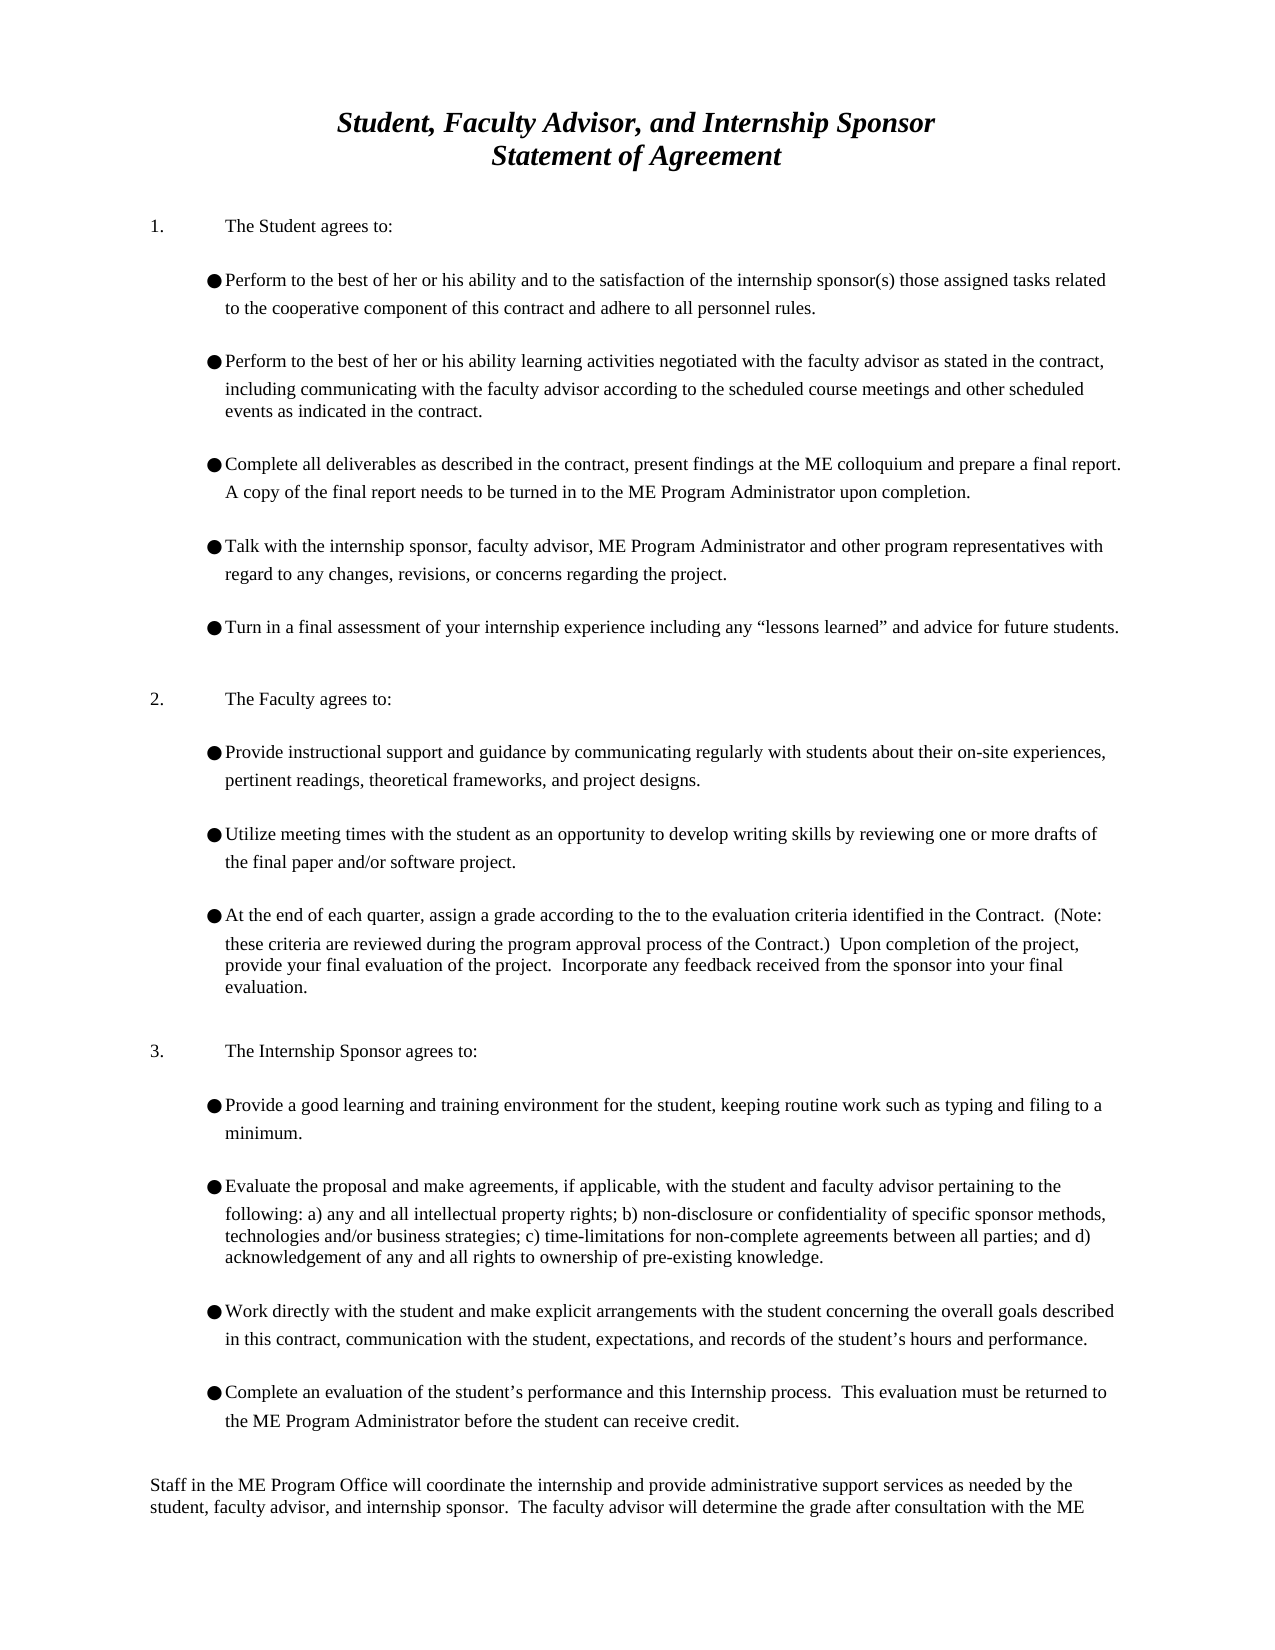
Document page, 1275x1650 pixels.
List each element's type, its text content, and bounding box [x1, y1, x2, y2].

list Complete all deliverables as described in the contract, present findings at the ME colloquium and prepare a final report. A copy of the final report needs to be turned in to the ME Program Administrator upon completion. [206, 443, 1125, 503]
list Utilize meeting times with the student as an opportunity to develop writing skills by reviewing one or more drafts of the final paper and/or software project. [206, 812, 1125, 872]
title Statement of Agreement [150, 138, 1125, 172]
list Work directly with the student and make explicit arrangements with the student concerning the overall goals described in this contract, communication with the student, expectations, and records of the student’s hours and performance. [206, 1289, 1125, 1349]
list Provide instructional support and guidance by communicating regularly with students about their on-site experiences, pertinent readings, theoretical frameworks, and project designs. [206, 731, 1125, 791]
list Perform to the best of her or his ability learning activities negotiated with the faculty advisor as stated in the contract, including communicating with the faculty advisor according to the scheduled course meetings and other scheduled events as indicated in the contract. [206, 340, 1125, 421]
list Evaluate the proposal and make agreements, if applicable, with the student and faculty advisor pertaining to the following: a) any and all intellectual property rights; b) non-disclosure or confidentiality of specific sponsor methods, technologies and/or business strategies; c) time-limitations for non-complete agreements between all parties; and d) acknowledgement of any and all rights to ownership of pre-existing knowledge. [206, 1165, 1125, 1268]
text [150, 1474, 1125, 1517]
list The Faculty agrees to: [150, 688, 1125, 709]
list Perform to the best of her or his ability and to the satisfaction of the internship sponsor(s) those assigned tasks related to the cooperative component of this contract and adhere to all personnel rules. [206, 258, 1125, 318]
list Provide a good learning and training environment for the student, keeping routine work such as typing and filing to a minimum. [206, 1083, 1125, 1143]
list At the end of each quarter, assign a grade according to the to the evaluation criteria identified in the Contract. (Note: these criteria are reviewed during the program approval process of the Contract.) Upon completion of the project, provide your final evaluation of the project. Incorporate any feedback received from the sponsor into your final evaluation. [206, 894, 1125, 997]
list Complete an evaluation of the student’s performance and this Internship process. This evaluation must be returned to the ME Program Administrator before the student can receive credit. [206, 1371, 1125, 1431]
title Student, Faculty Advisor, and Internship Sponsor [150, 105, 1125, 138]
list Turn in a final assessment of your internship experience including any “lessons learned” and advice for future students. [206, 606, 1125, 644]
list The Internship Sponsor agrees to: [150, 1040, 1125, 1062]
list The Student agrees to: [150, 215, 1125, 237]
list Talk with the internship sponsor, faculty advisor, ME Program Administrator and other program representatives with regard to any changes, revisions, or concerns regarding the project. [206, 524, 1125, 584]
